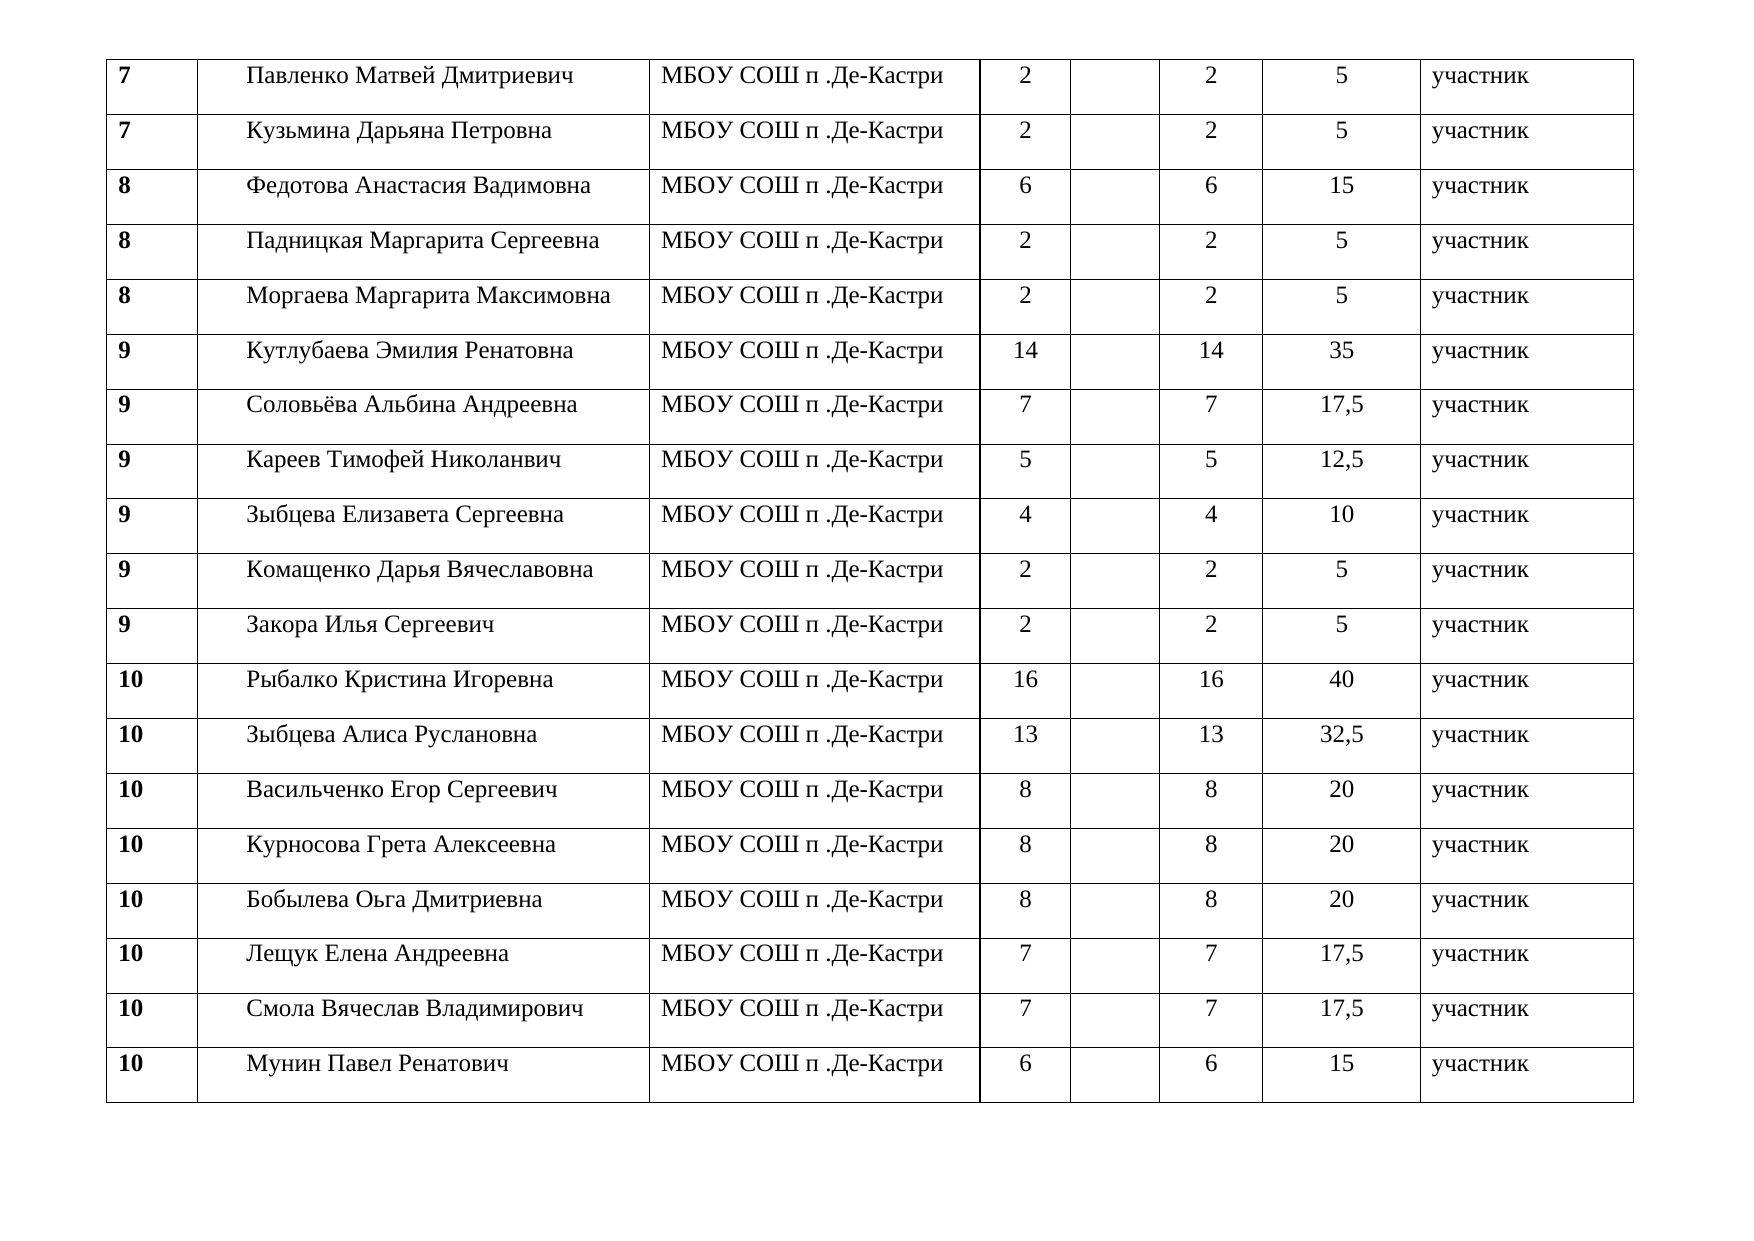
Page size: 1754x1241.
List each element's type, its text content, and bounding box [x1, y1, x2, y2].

table_cell 2 [981, 554, 1070, 608]
table_cell 10 [107, 719, 197, 773]
table_cell 10 [107, 829, 197, 883]
table_cell [1071, 884, 1159, 937]
table_cell Федотова Анастасия Вадимовна [198, 170, 649, 224]
table_cell участник [1421, 115, 1633, 169]
table_cell [1071, 280, 1159, 334]
table_cell 5 [1263, 60, 1420, 114]
table_cell Кареев Тимофей Николанвич [198, 445, 649, 498]
table_cell участник [1421, 1048, 1633, 1102]
table_cell 5 [1263, 225, 1420, 279]
table_cell 6 [981, 170, 1070, 224]
table_cell 2 [981, 225, 1070, 279]
table_cell 20 [1263, 829, 1420, 883]
table_cell МБОУ СОШ п .Де-Кастри [650, 884, 979, 937]
table_cell 17,5 [1263, 390, 1420, 443]
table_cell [650, 1048, 979, 1102]
table_cell 9 [107, 609, 197, 663]
table_cell 7 [107, 60, 197, 114]
table_cell Курносова Грета Алексеевна [198, 829, 649, 883]
table_cell МБОУ СОШ п .Де-Кастри [650, 994, 979, 1047]
table_cell МБОУ СОШ п .Де-Кастри [650, 774, 979, 828]
table_cell участник [1421, 280, 1633, 334]
table_cell 20 [1263, 774, 1420, 828]
table_cell 10 [107, 664, 197, 718]
table_cell [1071, 829, 1159, 883]
table_cell участник [1421, 170, 1633, 224]
table_cell Васильченко Егор Сергеевич [198, 774, 649, 828]
table_cell 9 [107, 390, 197, 443]
table_cell Рыбалко Кристина Игоревна [198, 664, 649, 718]
table_cell МБОУ СОШ п .Де-Кастри [650, 554, 979, 608]
table_cell Бобылева Оьга Дмитриевна [198, 884, 649, 937]
table_cell Кузьмина Дарьяна Петровна [198, 115, 649, 169]
table_cell 16 [981, 664, 1070, 718]
table_cell 7 [981, 390, 1070, 443]
table_cell 5 [981, 445, 1070, 498]
table_cell МБОУ СОШ п .Де-Кастри [650, 829, 979, 883]
table_cell 17,5 [1263, 994, 1420, 1047]
table_cell 8 [981, 884, 1070, 937]
table_cell [1071, 445, 1159, 498]
table_cell участник [1421, 554, 1633, 608]
table_cell 32,5 [1263, 719, 1420, 773]
table_cell 7 [981, 994, 1070, 1047]
table_cell 5 [1263, 280, 1420, 334]
table_cell 9 [107, 554, 197, 608]
table_cell Кутлубаева Эмилия Ренатовна [198, 335, 649, 388]
table_cell 2 [1160, 280, 1262, 334]
table_cell 8 [107, 170, 197, 224]
table_cell Моргаева Маргарита Максимовна [198, 280, 649, 334]
table_cell 5 [1160, 445, 1262, 498]
table_cell участник [1421, 335, 1633, 388]
table_cell 5 [1263, 609, 1420, 663]
table_cell 2 [1160, 609, 1262, 663]
table_cell 14 [981, 335, 1070, 388]
table_cell 8 [107, 280, 197, 334]
table_cell 2 [1160, 60, 1262, 114]
table_cell участник [1421, 390, 1633, 443]
table_cell Зыбцева Алиса Руслановна [198, 719, 649, 773]
table_cell 9 [107, 445, 197, 498]
table_cell [1071, 774, 1159, 828]
table_cell 16 [1160, 664, 1262, 718]
table_cell [1071, 115, 1159, 169]
table_cell 8 [1160, 829, 1262, 883]
table_cell [1071, 170, 1159, 224]
table_cell 17,5 [1263, 939, 1420, 992]
table_cell Павленко Матвей Дмитриевич [198, 60, 649, 114]
table_cell 10 [107, 884, 197, 937]
table_cell 12,5 [1263, 445, 1420, 498]
table_cell МБОУ СОШ п .Де-Кастри [650, 499, 979, 553]
table_cell участник [1421, 609, 1633, 663]
table_cell 9 [107, 335, 197, 388]
table_cell [1071, 335, 1159, 388]
table_cell 7 [1160, 994, 1262, 1047]
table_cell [650, 60, 979, 114]
table_cell 2 [981, 280, 1070, 334]
table_cell 8 [1160, 774, 1262, 828]
table_cell 8 [981, 829, 1070, 883]
table_cell МБОУ СОШ п .Де-Кастри [650, 609, 979, 663]
table_cell 10 [107, 994, 197, 1047]
table_cell 10 [107, 774, 197, 828]
table_cell 5 [1263, 554, 1420, 608]
table_cell 9 [107, 499, 197, 553]
table_cell 2 [1160, 115, 1262, 169]
table_cell Зыбцева Елизавета Сергеевна [198, 499, 649, 553]
table_cell 15 [1263, 170, 1420, 224]
table_cell участник [1421, 994, 1633, 1047]
table_cell участник [1421, 225, 1633, 279]
table_cell 2 [981, 609, 1070, 663]
table_cell [1071, 1048, 1159, 1102]
table_cell [1071, 719, 1159, 773]
table_cell 35 [1263, 335, 1420, 388]
table_cell Мунин Павел Ренатович [198, 1048, 649, 1102]
table_cell 10 [107, 1048, 197, 1102]
table_cell 4 [1160, 499, 1262, 553]
table_cell МБОУ СОШ п .Де-Кастри [650, 115, 979, 169]
table_cell 20 [1263, 884, 1420, 937]
table_cell 4 [981, 499, 1070, 553]
table_cell 2 [981, 115, 1070, 169]
table_cell 7 [1160, 390, 1262, 443]
table_cell участник [1421, 60, 1633, 114]
table_cell 13 [1160, 719, 1262, 773]
table_cell Соловьёва Альбина Андреевна [198, 390, 649, 443]
table_cell 6 [981, 1048, 1070, 1102]
table_cell 40 [1263, 664, 1420, 718]
table_cell МБОУ СОШ п .Де-Кастри [650, 719, 979, 773]
table_cell 7 [1160, 939, 1262, 992]
table_cell [1071, 499, 1159, 553]
table_cell [1071, 609, 1159, 663]
table_cell МБОУ СОШ п .Де-Кастри [650, 445, 979, 498]
table_cell 6 [1160, 1048, 1262, 1102]
table_cell 15 [1263, 1048, 1420, 1102]
table_cell 2 [981, 60, 1070, 114]
table_cell участник [1421, 939, 1633, 992]
table_cell 10 [107, 939, 197, 992]
table_cell [1071, 390, 1159, 443]
table_cell 8 [1160, 884, 1262, 937]
table_cell 13 [981, 719, 1070, 773]
table_cell 10 [1263, 499, 1420, 553]
table_cell Падницкая Маргарита Сергеевна [198, 225, 649, 279]
table_cell 14 [1160, 335, 1262, 388]
table_cell участник [1421, 719, 1633, 773]
table_cell Лещук Елена Андреевна [198, 939, 649, 992]
table_cell Комащенко Дарья Вячеславовна [198, 554, 649, 608]
table_cell [1071, 554, 1159, 608]
table_cell МБОУ СОШ п .Де-Кастри [650, 939, 979, 992]
table_cell [1071, 994, 1159, 1047]
table_cell МБОУ СОШ п .Де-Кастри [650, 390, 979, 443]
table_cell МБОУ СОШ п .Де-Кастри [650, 335, 979, 388]
table_cell участник [1421, 884, 1633, 937]
table_cell участник [1421, 499, 1633, 553]
table_cell 5 [1263, 115, 1420, 169]
table_cell 6 [1160, 170, 1262, 224]
table_cell [1071, 225, 1159, 279]
table_cell МБОУ СОШ п .Де-Кастри [650, 225, 979, 279]
table_cell 2 [1160, 554, 1262, 608]
table_cell [1071, 60, 1159, 114]
table_cell [1071, 664, 1159, 718]
table_cell 8 [107, 225, 197, 279]
table_cell участник [1421, 445, 1633, 498]
table_cell 2 [1160, 225, 1262, 279]
table_cell МБОУ СОШ п .Де-Кастри [650, 664, 979, 718]
table_cell участник [1421, 664, 1633, 718]
table_cell [1071, 939, 1159, 992]
table_cell МБОУ СОШ п .Де-Кастри [650, 170, 979, 224]
table_cell участник [1421, 774, 1633, 828]
table_cell МБОУ СОШ п .Де-Кастри [650, 280, 979, 334]
table_cell Смола Вячеслав Владимирович [198, 994, 649, 1047]
table_cell участник [1421, 829, 1633, 883]
table_cell 7 [107, 115, 197, 169]
table_cell 8 [981, 774, 1070, 828]
table_cell Закора Илья Сергеевич [198, 609, 649, 663]
table_cell 7 [981, 939, 1070, 992]
